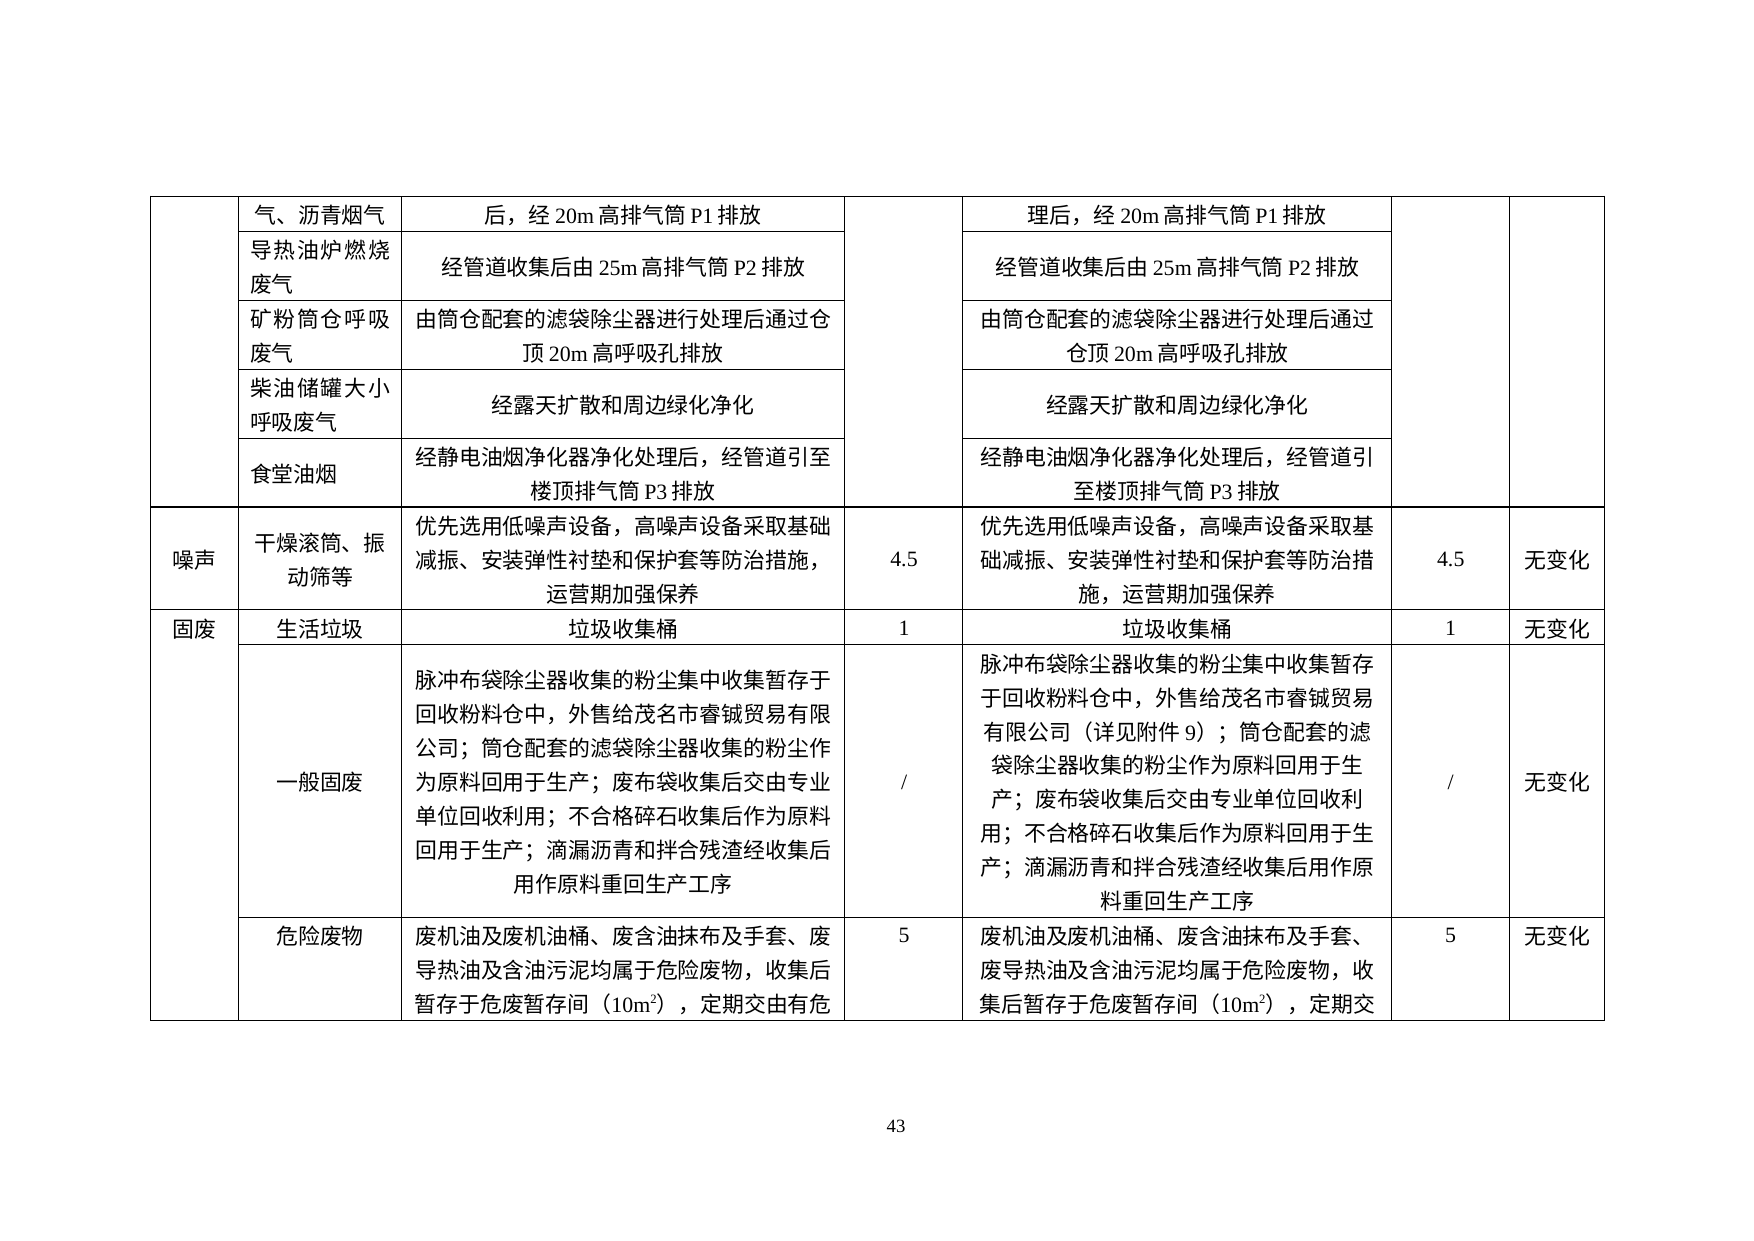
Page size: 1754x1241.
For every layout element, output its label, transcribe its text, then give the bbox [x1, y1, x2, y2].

table_cell 脉冲布袋除尘器收集的粉尘集中收集暂存于回收粉料仓中，外售给茂名市睿铖贸易有限公司（详见附件9）；筒仓配套的滤袋除尘器收集的粉尘作为原料回用于生产；废布袋收集后交由专业单位回收利用；不合格碎石收集后作为原料回用于生产；滴漏沥青和拌合残渣经收集后用作原料重回生产工序 [963, 645, 1391, 917]
table_cell 经露天扩散和周边绿化净化 [402, 370, 844, 437]
table_cell 干燥滚筒、振动筛等 [239, 508, 401, 609]
table_cell 优先选用低噪声设备，高噪声设备采取基础减振、安装弹性衬垫和保护套等防治措施，运营期加强保养 [402, 508, 844, 609]
table_cell 垃圾收集桶 [963, 610, 1391, 644]
table_cell 经管道收集后由25m高排气筒P2排放 [963, 232, 1391, 299]
table_cell 再生料系统烘干滚筒燃烧废气、沥青烟气 [239, 197, 401, 231]
table_cell 柴油储罐大小呼吸废气 [239, 370, 401, 437]
table_cell 一般固废 [239, 645, 401, 917]
table_cell 4.5 [1392, 508, 1509, 609]
table_cell 由筒仓配套的滤袋除尘器进行处理后通过仓顶20m高呼吸孔排放 [963, 301, 1391, 368]
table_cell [963, 197, 1391, 231]
table_cell 优先选用低噪声设备，高噪声设备采取基础减振、安装弹性衬垫和保护套等防治措施，运营期加强保养 [963, 508, 1391, 609]
table_cell 无变化 [1510, 508, 1604, 609]
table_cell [402, 197, 844, 231]
table_cell 由筒仓配套的滤袋除尘器进行处理后通过仓顶20m高呼吸孔排放 [402, 301, 844, 368]
table_cell 食堂油烟 [239, 439, 401, 506]
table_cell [963, 918, 1391, 1020]
table_cell 噪声 [151, 508, 238, 609]
table_cell 垃圾收集桶 [402, 610, 844, 644]
table_cell 危险废物 [239, 918, 401, 1020]
table_cell 经静电油烟净化器净化处理后，经管道引至楼顶排气筒P3排放 [402, 439, 844, 506]
table_cell 无变化 [1510, 645, 1604, 917]
table_cell 1 [1392, 610, 1509, 644]
table_cell 矿粉筒仓呼吸废气 [239, 301, 401, 368]
table_cell 经静电油烟净化器净化处理后，经管道引至楼顶排气筒P3排放 [963, 439, 1391, 506]
table_cell 1 [845, 610, 962, 644]
table_cell / [845, 645, 962, 917]
table_cell 5 [845, 918, 962, 1020]
table_cell 5 [1392, 918, 1509, 1020]
table_cell 经露天扩散和周边绿化净化 [963, 370, 1391, 437]
table_cell / [1392, 645, 1509, 917]
table_cell 生活垃圾 [239, 610, 401, 644]
table_cell 脉冲布袋除尘器收集的粉尘集中收集暂存于回收粉料仓中，外售给茂名市睿铖贸易有限公司；筒仓配套的滤袋除尘器收集的粉尘作为原料回用于生产；废布袋收集后交由专业单位回收利用；不合格碎石收集后作为原料回用于生产；滴漏沥青和拌合残渣经收集后用作原料重回生产工序 [402, 645, 844, 917]
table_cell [402, 918, 844, 1020]
table_cell 固废 [151, 610, 238, 1020]
table_cell 无变化 [1510, 610, 1604, 644]
table_cell 导热油炉燃烧废气 [239, 232, 401, 299]
table_cell 4.5 [845, 508, 962, 609]
table_cell 无变化 [1510, 918, 1604, 1020]
table_cell 经管道收集后由25m高排气筒P2排放 [402, 232, 844, 299]
